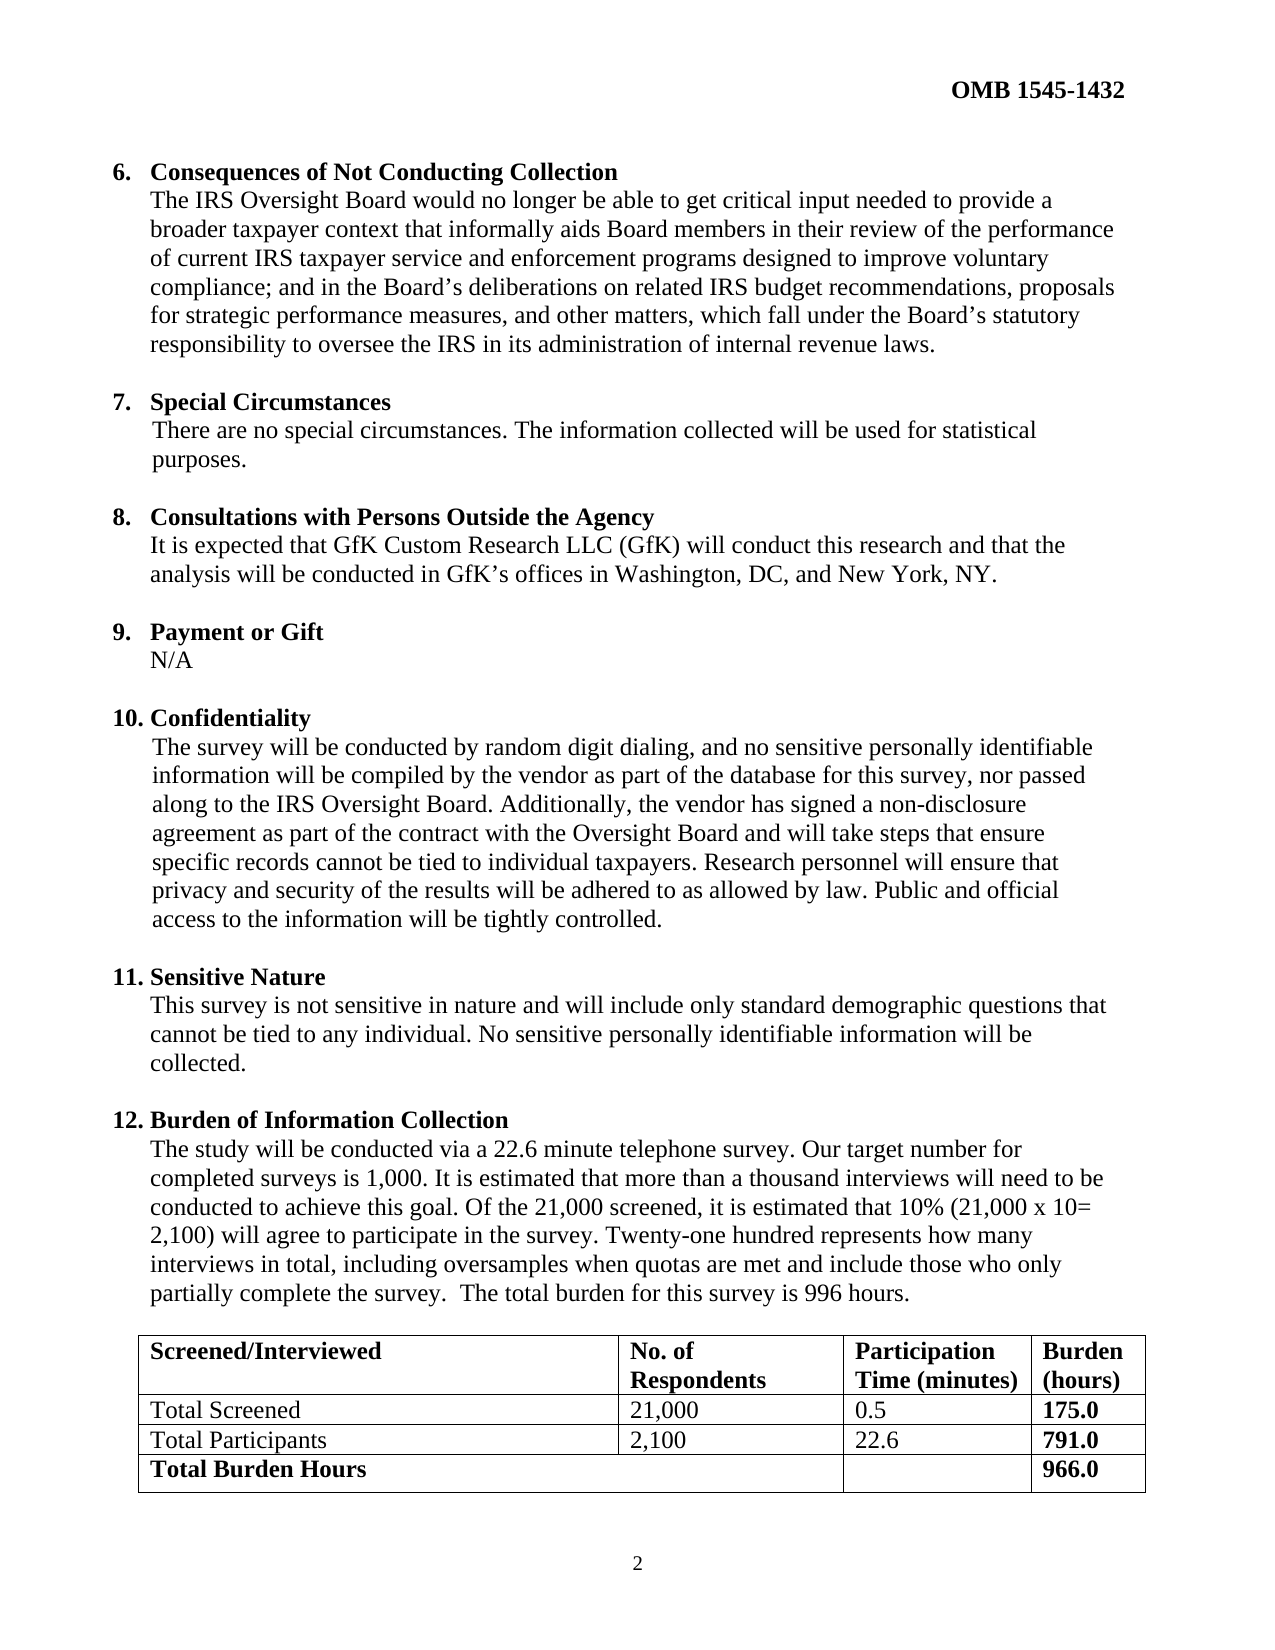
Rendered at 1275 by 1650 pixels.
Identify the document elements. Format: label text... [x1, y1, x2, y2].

text The IRS Oversight Board would no longer be able to get critical input needed to provide a broader taxpayer context that informally aids Board members in their review of the performance of current IRS taxpayer service and enforcement programs designed to improve voluntary compliance; and in the Board’s deliberations on related IRS budget recommendations, proposals for strategic performance measures, and other matters, which fall under the Board’s statutory responsibility to oversee the IRS in its administration of internal revenue laws. [150, 185, 1125, 358]
table_cell 21,000 [619, 1395, 843, 1424]
list Special Circumstances [112, 387, 1125, 415]
list Payment or Gift [112, 617, 1125, 645]
table_cell [844, 1455, 1031, 1492]
list Sensitive Nature [112, 962, 1125, 990]
table_cell 175.0 [1032, 1395, 1145, 1424]
table_header Screened/Interviewed [139, 1336, 618, 1394]
table_header Burden (hours) [1032, 1336, 1145, 1394]
table_header Participation Time (minutes) [844, 1336, 1031, 1394]
text This survey is not sensitive in nature and will include only standard demographic questions that cannot be tied to any individual. No sensitive personally identifiable information will be collected. [150, 990, 1125, 1077]
list Burden of Information Collection [112, 1105, 1125, 1134]
text The survey will be conducted by random digit dialing, and no sensitive personally identifiable information will be compiled by the vendor as part of the database for this survey, nor passed along to the IRS Oversight Board. Additionally, the vendor has signed a non-disclosure agreement as part of the contract with the Oversight Board and will take steps that ensure specific records cannot be tied to individual taxpayers. Research personnel will ensure that privacy and security of the results will be adhered to as allowed by law. Public and official access to the information will be tightly controlled. [152, 732, 1125, 933]
table_cell 966.0 [1032, 1455, 1145, 1492]
list Consequences of Not Conducting Collection [112, 157, 1125, 185]
list Consultations with Persons Outside the Agency [112, 502, 1125, 530]
list Confidentiality [112, 703, 1125, 732]
table_cell 22.6 [844, 1425, 1031, 1453]
table_cell Total Burden Hours [139, 1455, 843, 1492]
list There are no special circumstances. The information collected will be used for statistical purposes. [152, 415, 1125, 473]
table_cell Total Screened [139, 1395, 618, 1424]
text The study will be conducted via a 22.6 minute telephone survey. Our target number for completed surveys is 1,000. It is estimated that more than a thousand interviews will need to be conducted to achieve this goal. Of the 21,000 screened, it is estimated that 10% (21,000 x 10= 2,100) will agree to participate in the survey. Twenty-one hundred represents how many interviews in total, including oversamples when quotas are met and include those who only partially complete the survey. The total burden for this survey is 996 hours. [150, 1134, 1125, 1307]
table_cell 791.0 [1032, 1425, 1145, 1453]
text It is expected that GfK Custom Research LLC (GfK) will conduct this research and that the analysis will be conducted in GfK’s offices in , , and . [150, 530, 1125, 588]
table_cell 2,100 [619, 1425, 843, 1453]
table_cell 0.5 [844, 1395, 1031, 1424]
table_header No. of Respondents [619, 1336, 843, 1394]
text N/A [150, 645, 1125, 674]
table_cell Total Participants [139, 1425, 618, 1453]
